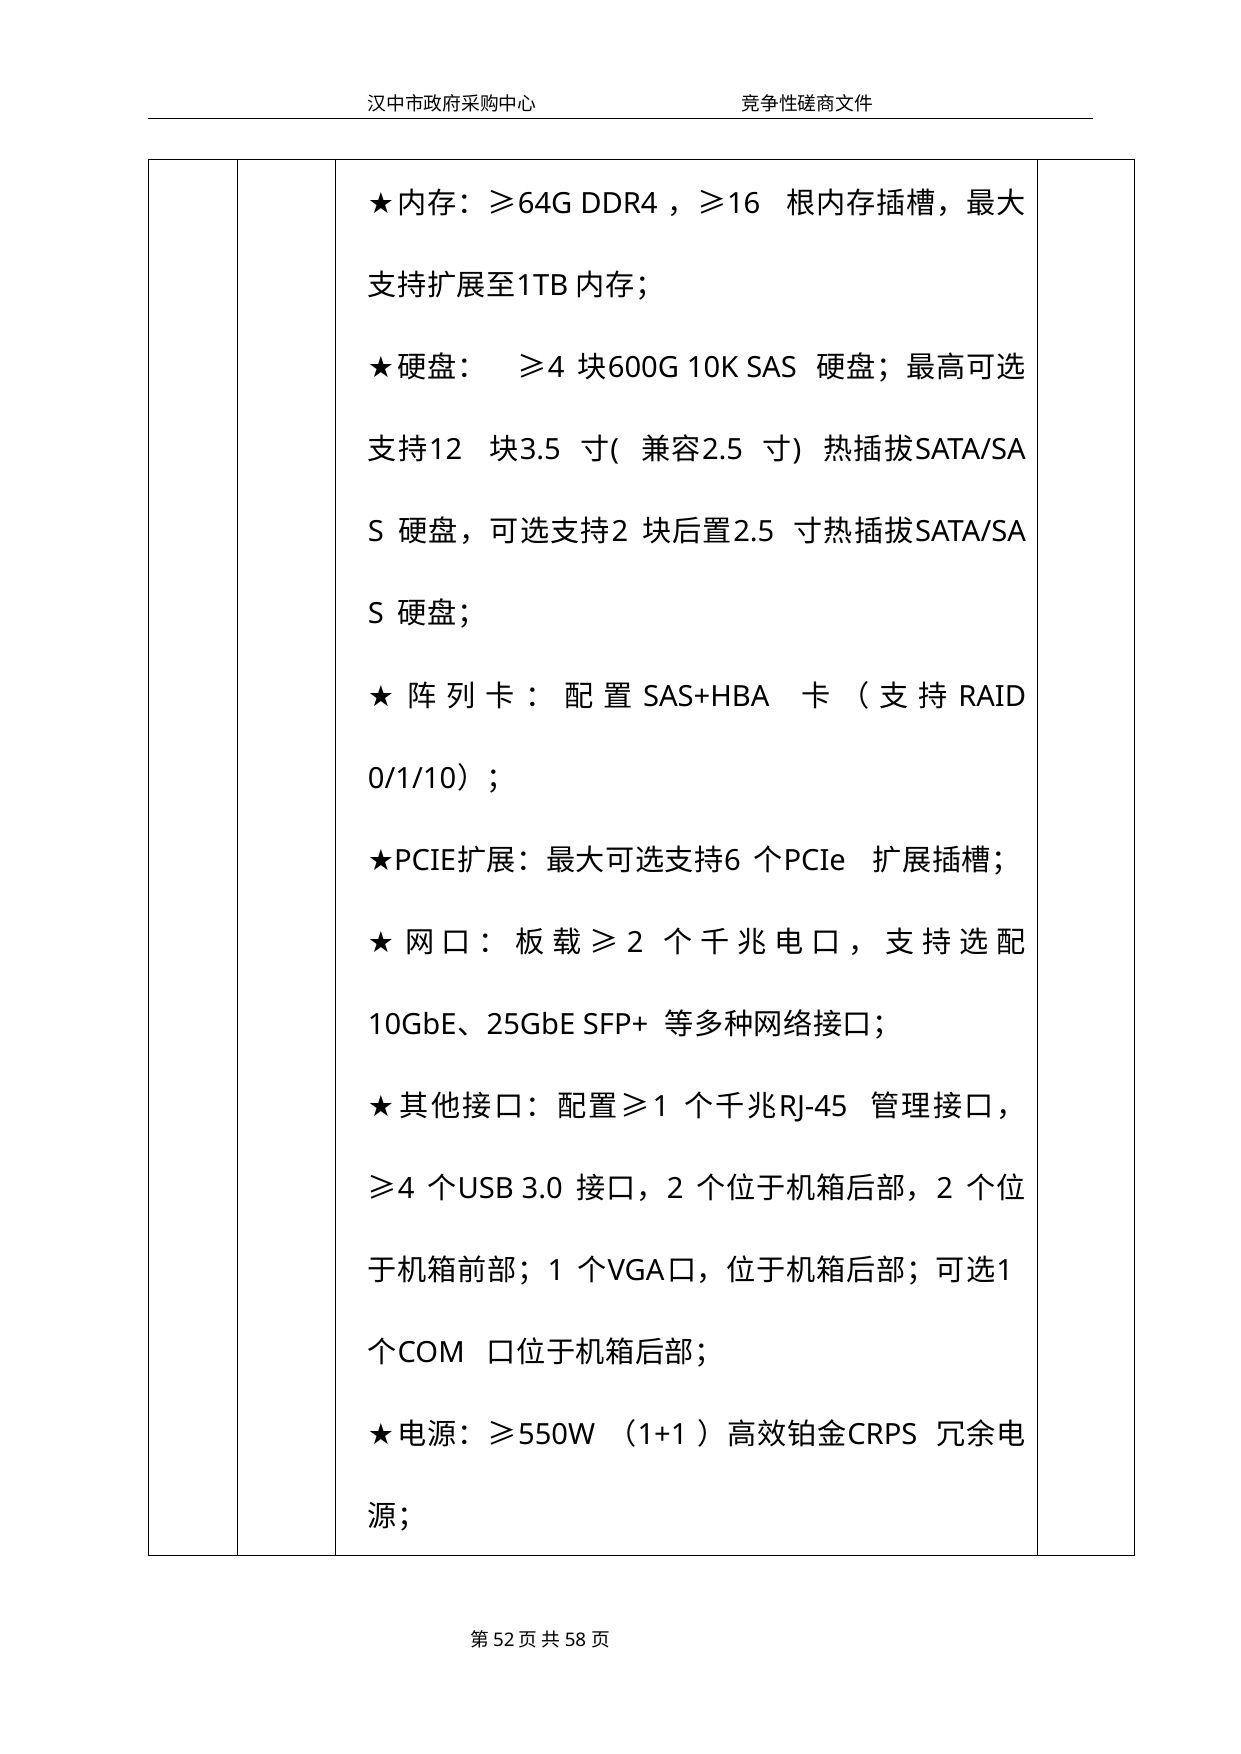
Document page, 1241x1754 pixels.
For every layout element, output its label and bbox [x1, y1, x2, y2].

table_cell [336, 160, 1037, 1555]
